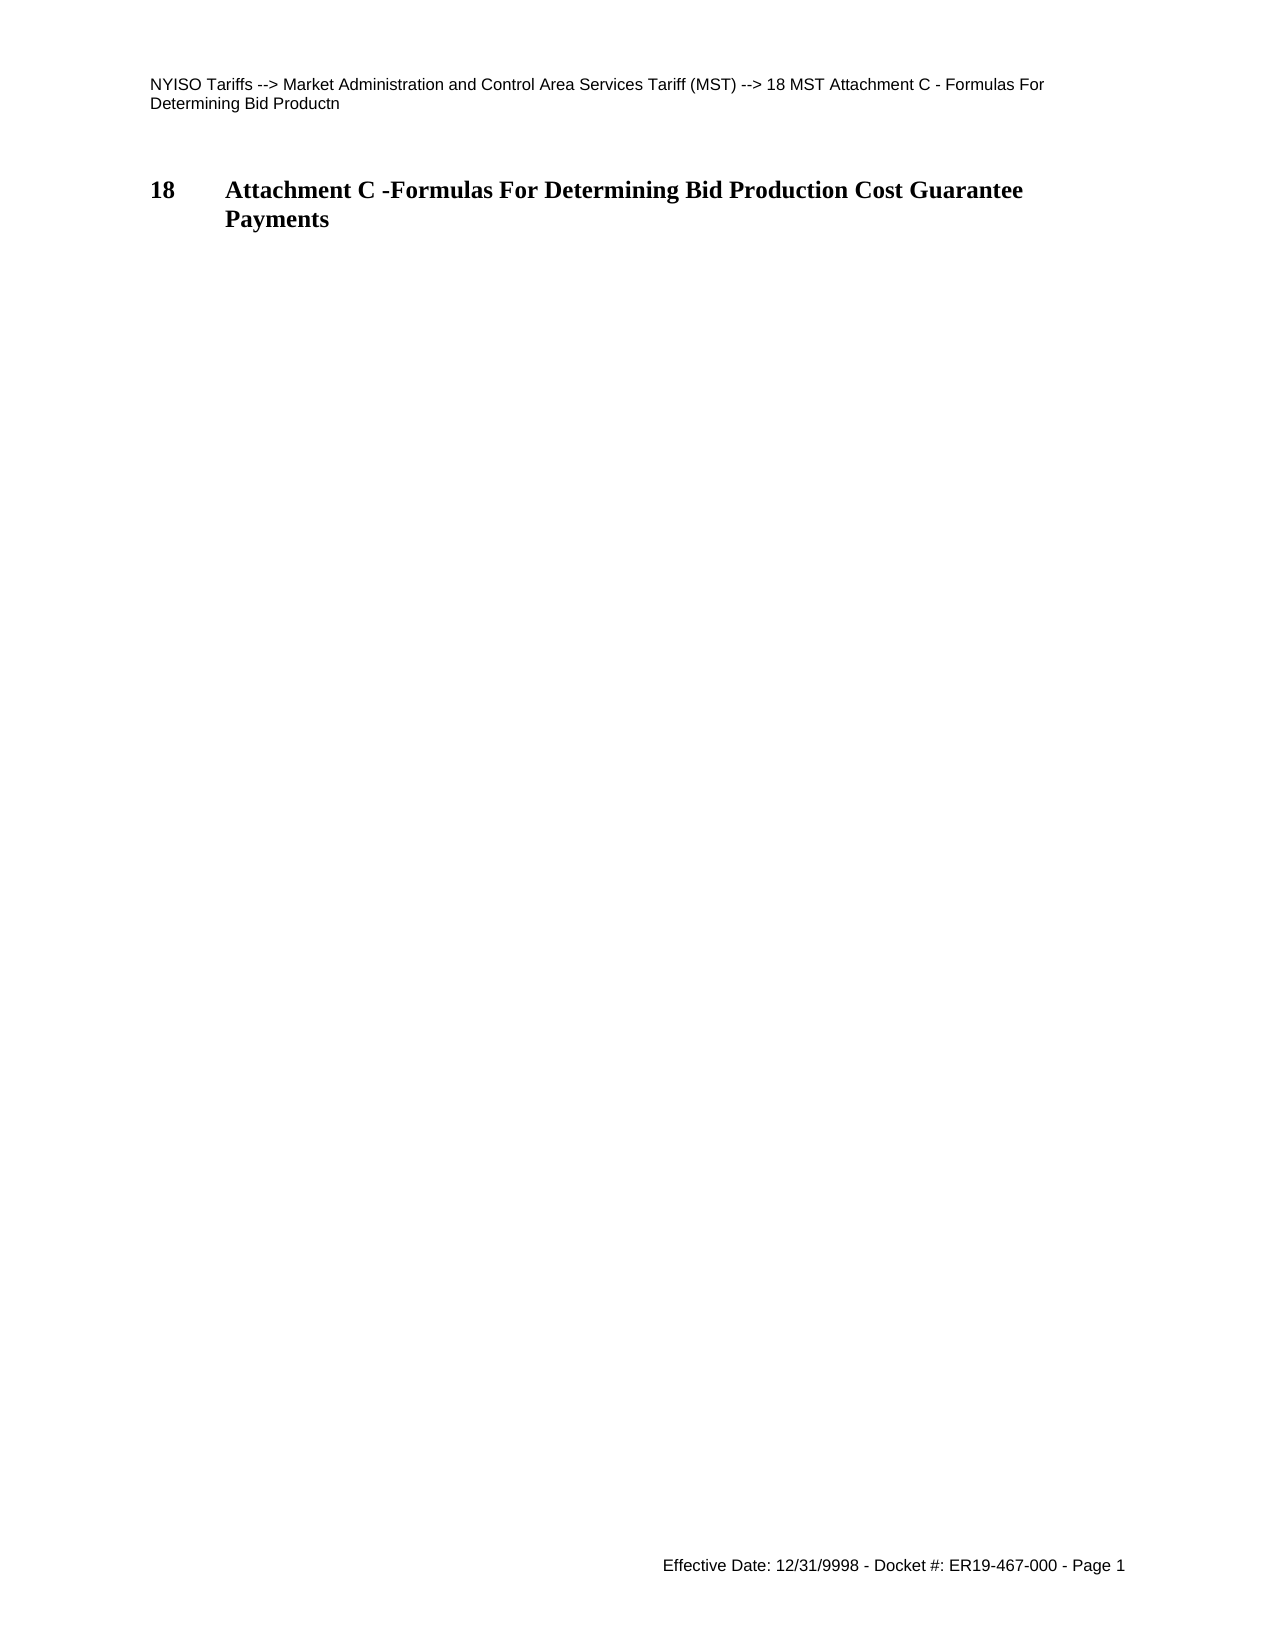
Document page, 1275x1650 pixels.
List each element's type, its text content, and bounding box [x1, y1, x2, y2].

subtitle 18 Attachment C -Formulas For Determining Bid Production Cost Guarantee Payments [150, 175, 1125, 232]
